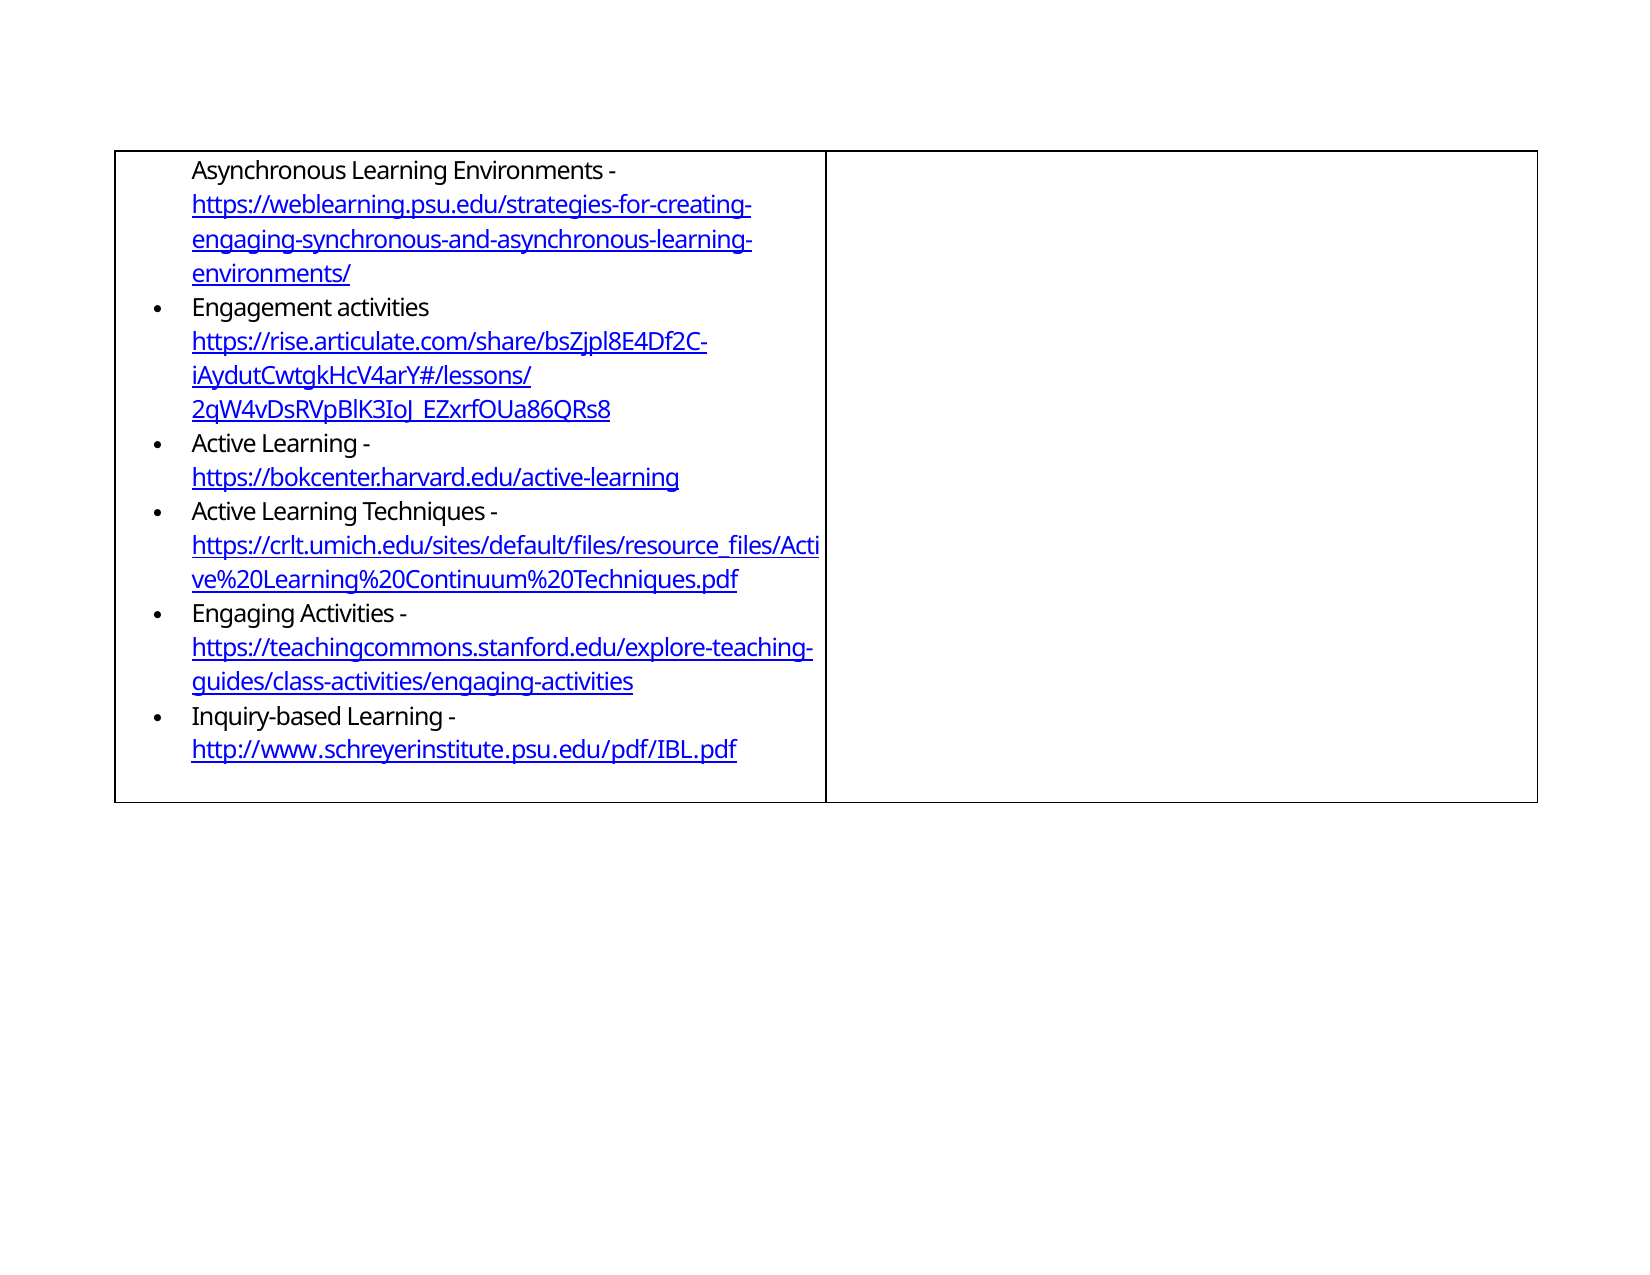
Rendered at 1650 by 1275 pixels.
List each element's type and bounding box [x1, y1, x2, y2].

table_cell [116, 152, 825, 802]
table_cell [827, 152, 1537, 802]
